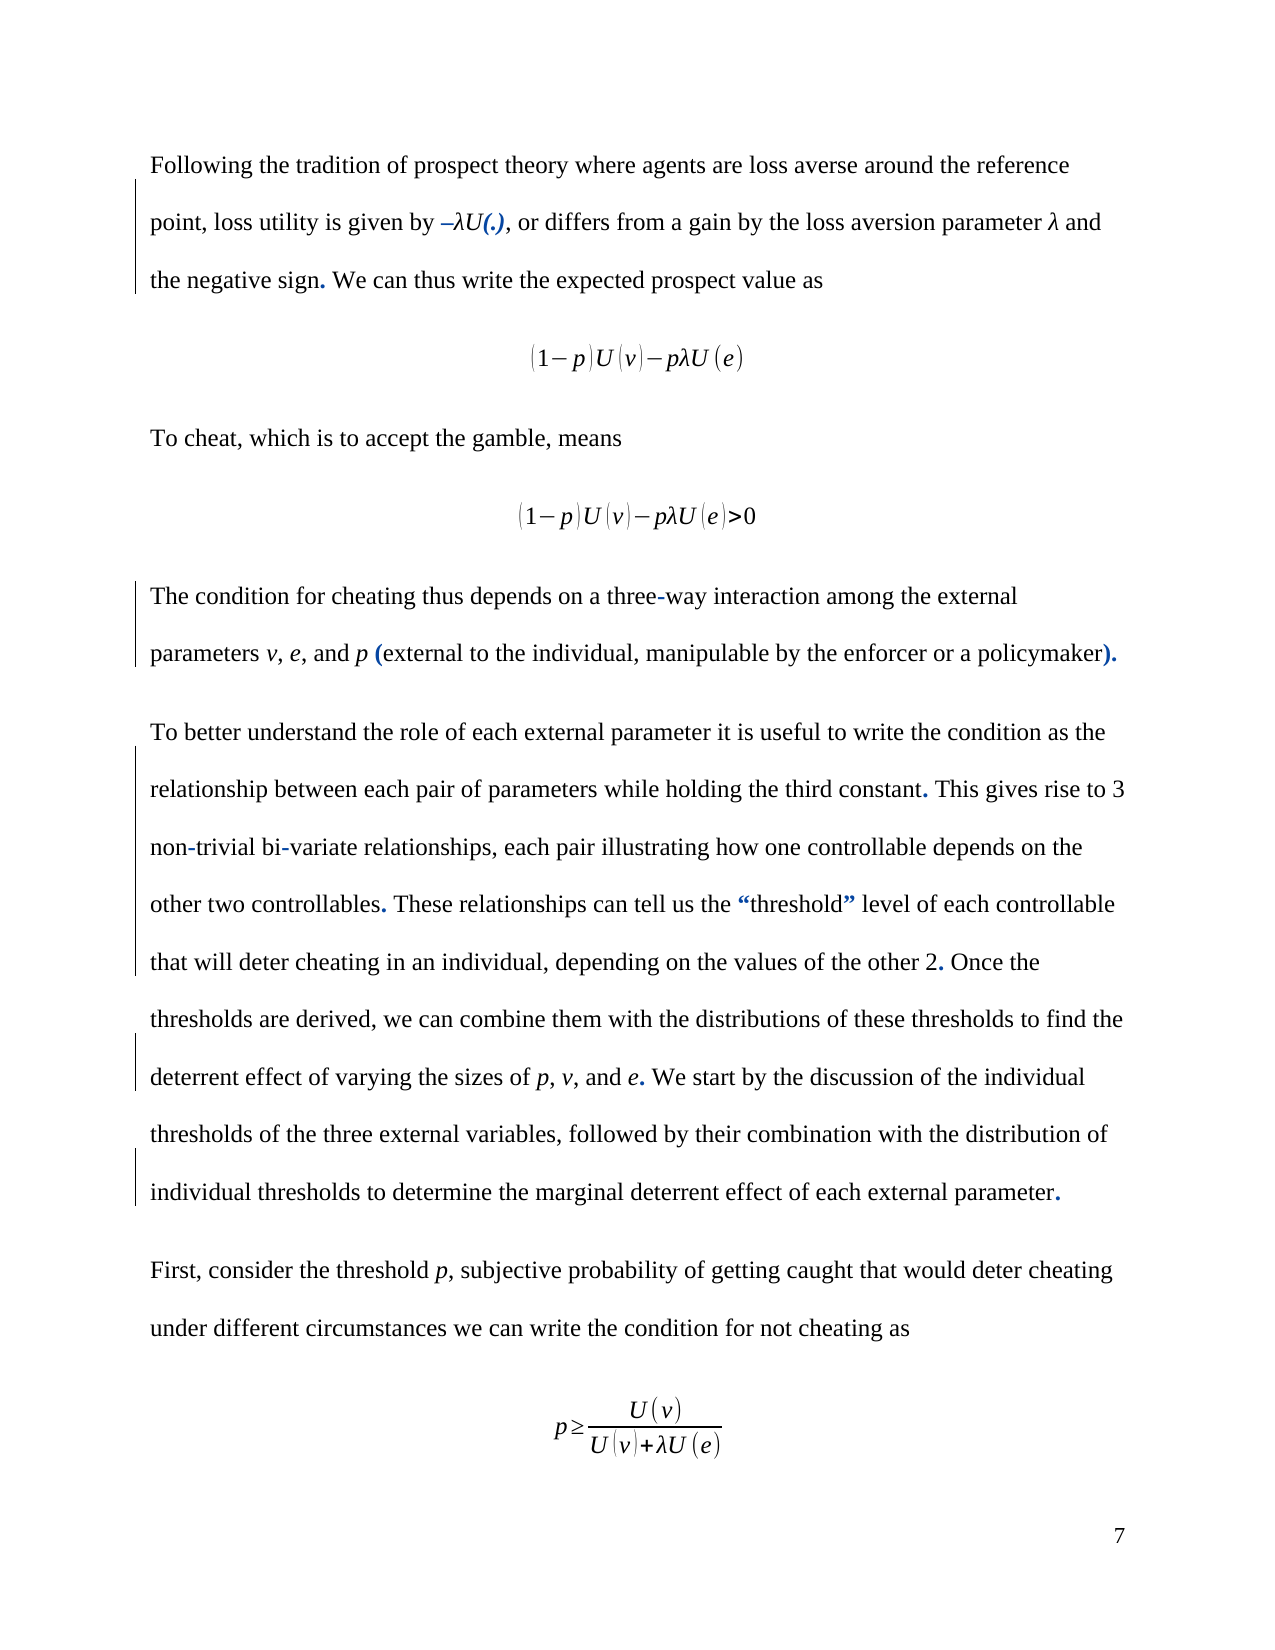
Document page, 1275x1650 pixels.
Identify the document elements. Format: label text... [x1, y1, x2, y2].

text To cheat, which is to accept the gamble, means [150, 423, 1125, 452]
text To better understand the role of each external parameter it is useful to write the condition as the relationship between each pair of parameters while holding the third constant. This gives rise to 3 non-trivial bi-variate relationships, each pair illustrating how one controllable depends on the other two controllables. These relationships can tell us the “threshold” level of each controllable that will deter cheating in an individual, depending on the values of the other 2. Once the thresholds are derived, we can combine them with the distributions of these thresholds to find the deterrent effect of varying the sizes of p, v, and e. We start by the discussion of the individual thresholds of the three external variables, followed by their combination with the distribution of individual thresholds to determine the marginal deterrent effect of each external parameter. [150, 717, 1125, 1206]
text The condition for cheating thus depends on a three-way interaction among the external parameters v, e, and p (external to the individual, manipulable by the enforcer or a policymaker). [150, 581, 1125, 667]
text First, consider the threshold p, subjective probability of getting caught that would deter cheating under different circumstances we can write the condition for not cheating as [150, 1255, 1125, 1341]
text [150, 150, 1125, 294]
